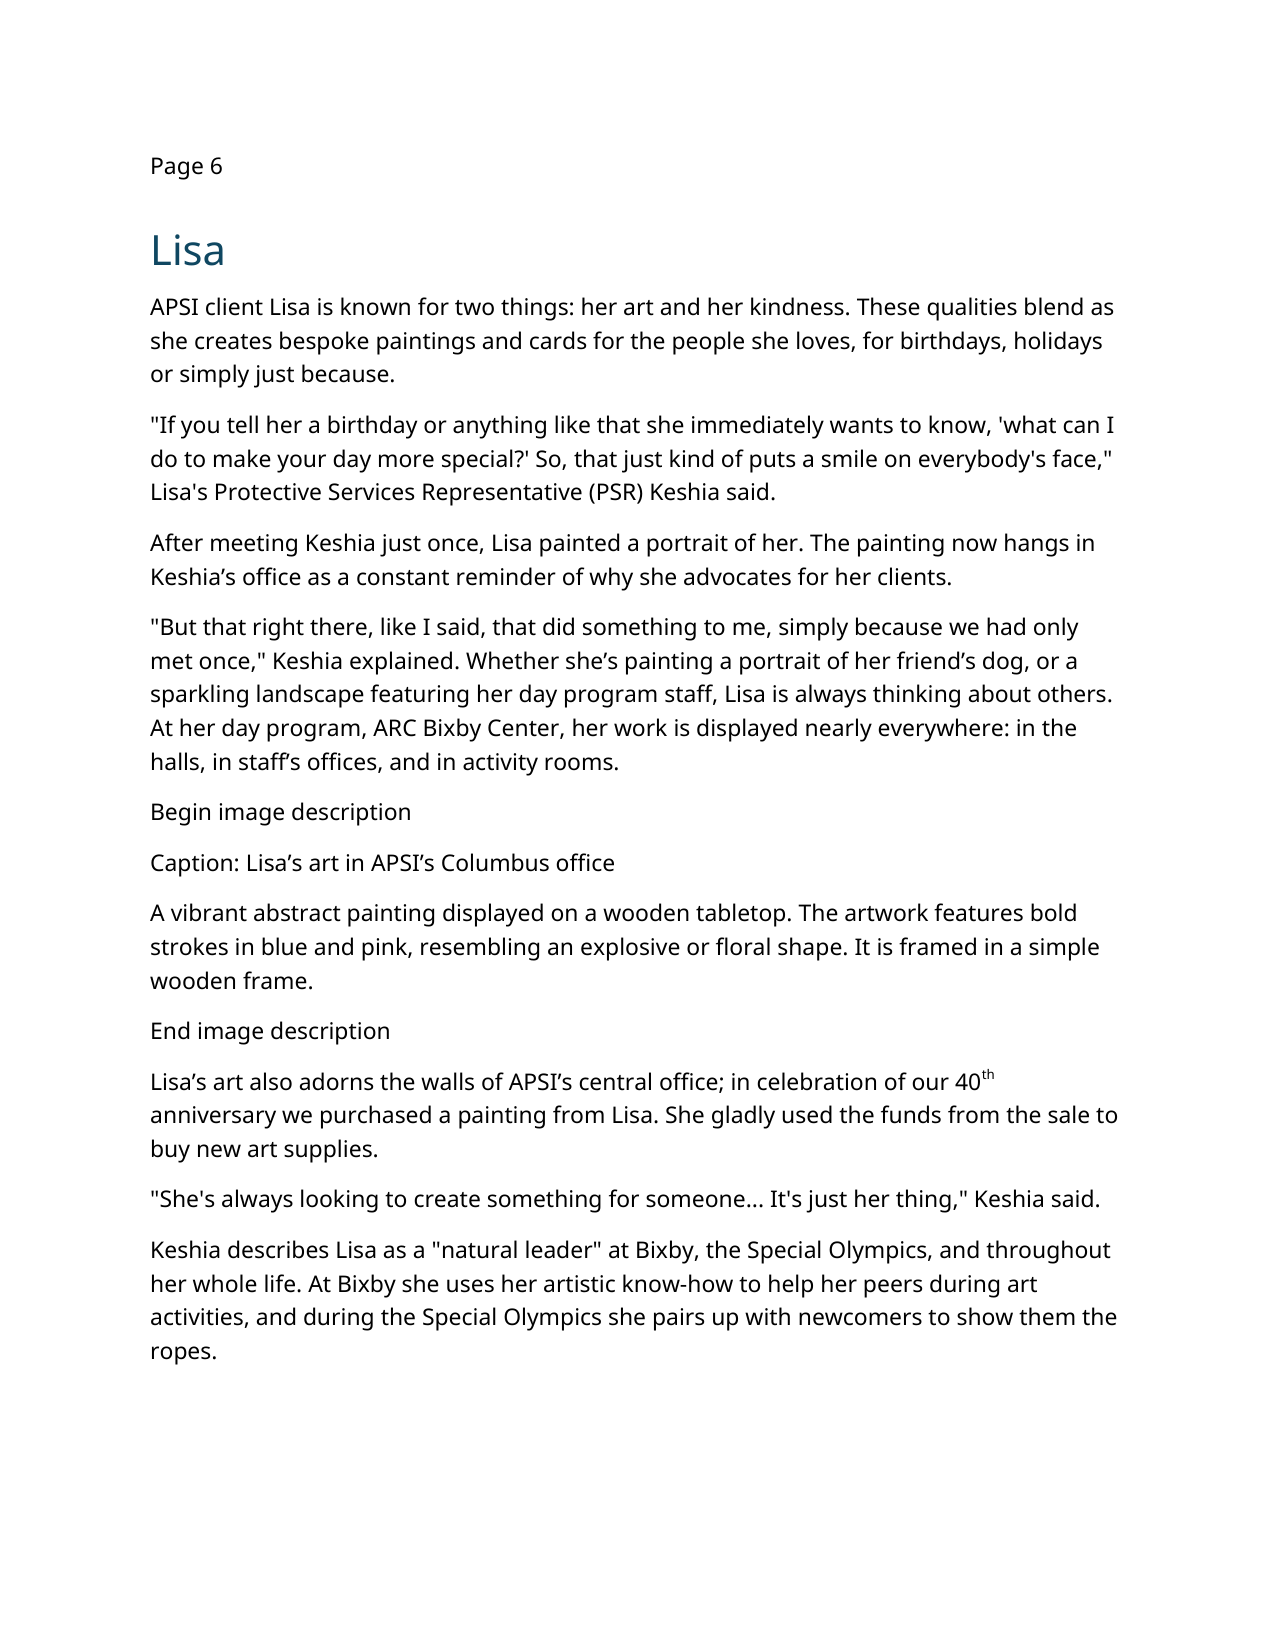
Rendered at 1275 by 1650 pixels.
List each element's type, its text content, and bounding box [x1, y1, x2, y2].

subtitle Lisa [150, 221, 1125, 278]
text Begin image description [150, 796, 1125, 827]
text After meeting Keshia just once, Lisa painted a portrait of her. The painting now hangs in Keshia’s office as a constant reminder of why she advocates for her clients. [150, 527, 1125, 592]
text "She's always looking to create something for someone... It's just her thing," Keshia said. [150, 1183, 1125, 1214]
text Page 6 [150, 150, 1125, 181]
text "If you tell her a birthday or anything like that she immediately wants to know, 'what can I do to make your day more special?' So, that just kind of puts a smile on everybody's face," Lisa's Protective Services Representative (PSR) Keshia said. [150, 409, 1125, 507]
text Keshia describes Lisa as a "natural leader" at Bixby, the Special Olympics, and throughout her whole life. At Bixby she uses her artistic know-how to help her peers during art activities, and during the Special Olympics she pairs up with newcomers to show them the ropes. [150, 1234, 1125, 1366]
text End image description [150, 1015, 1125, 1046]
text APSI client Lisa is known for two things: her art and her kindness. These qualities blend as she creates bespoke paintings and cards for the people she loves, for birthdays, holidays or simply just because. [150, 291, 1125, 389]
text Lisa’s art also adorns the walls of APSI’s central office; in celebration of our 40th anniversary we purchased a painting from Lisa. She gladly used the funds from the sale to buy new art supplies. [150, 1065, 1125, 1164]
text Caption: Lisa’s art in APSI’s Columbus office [150, 847, 1125, 878]
text A vibrant abstract painting displayed on a wooden tabletop. The artwork features bold strokes in blue and pink, resembling an explosive or floral shape. It is framed in a simple wooden frame. [150, 897, 1125, 996]
text "But that right there, like I said, that did something to me, simply because we had only met once," Keshia explained. Whether she’s painting a portrait of her friend’s dog, or a sparkling landscape featuring her day program staff, Lisa is always thinking about others. At her day program, ARC Bixby Center, her work is displayed nearly everywhere: in the halls, in staff’s offices, and in activity rooms. [150, 611, 1125, 777]
